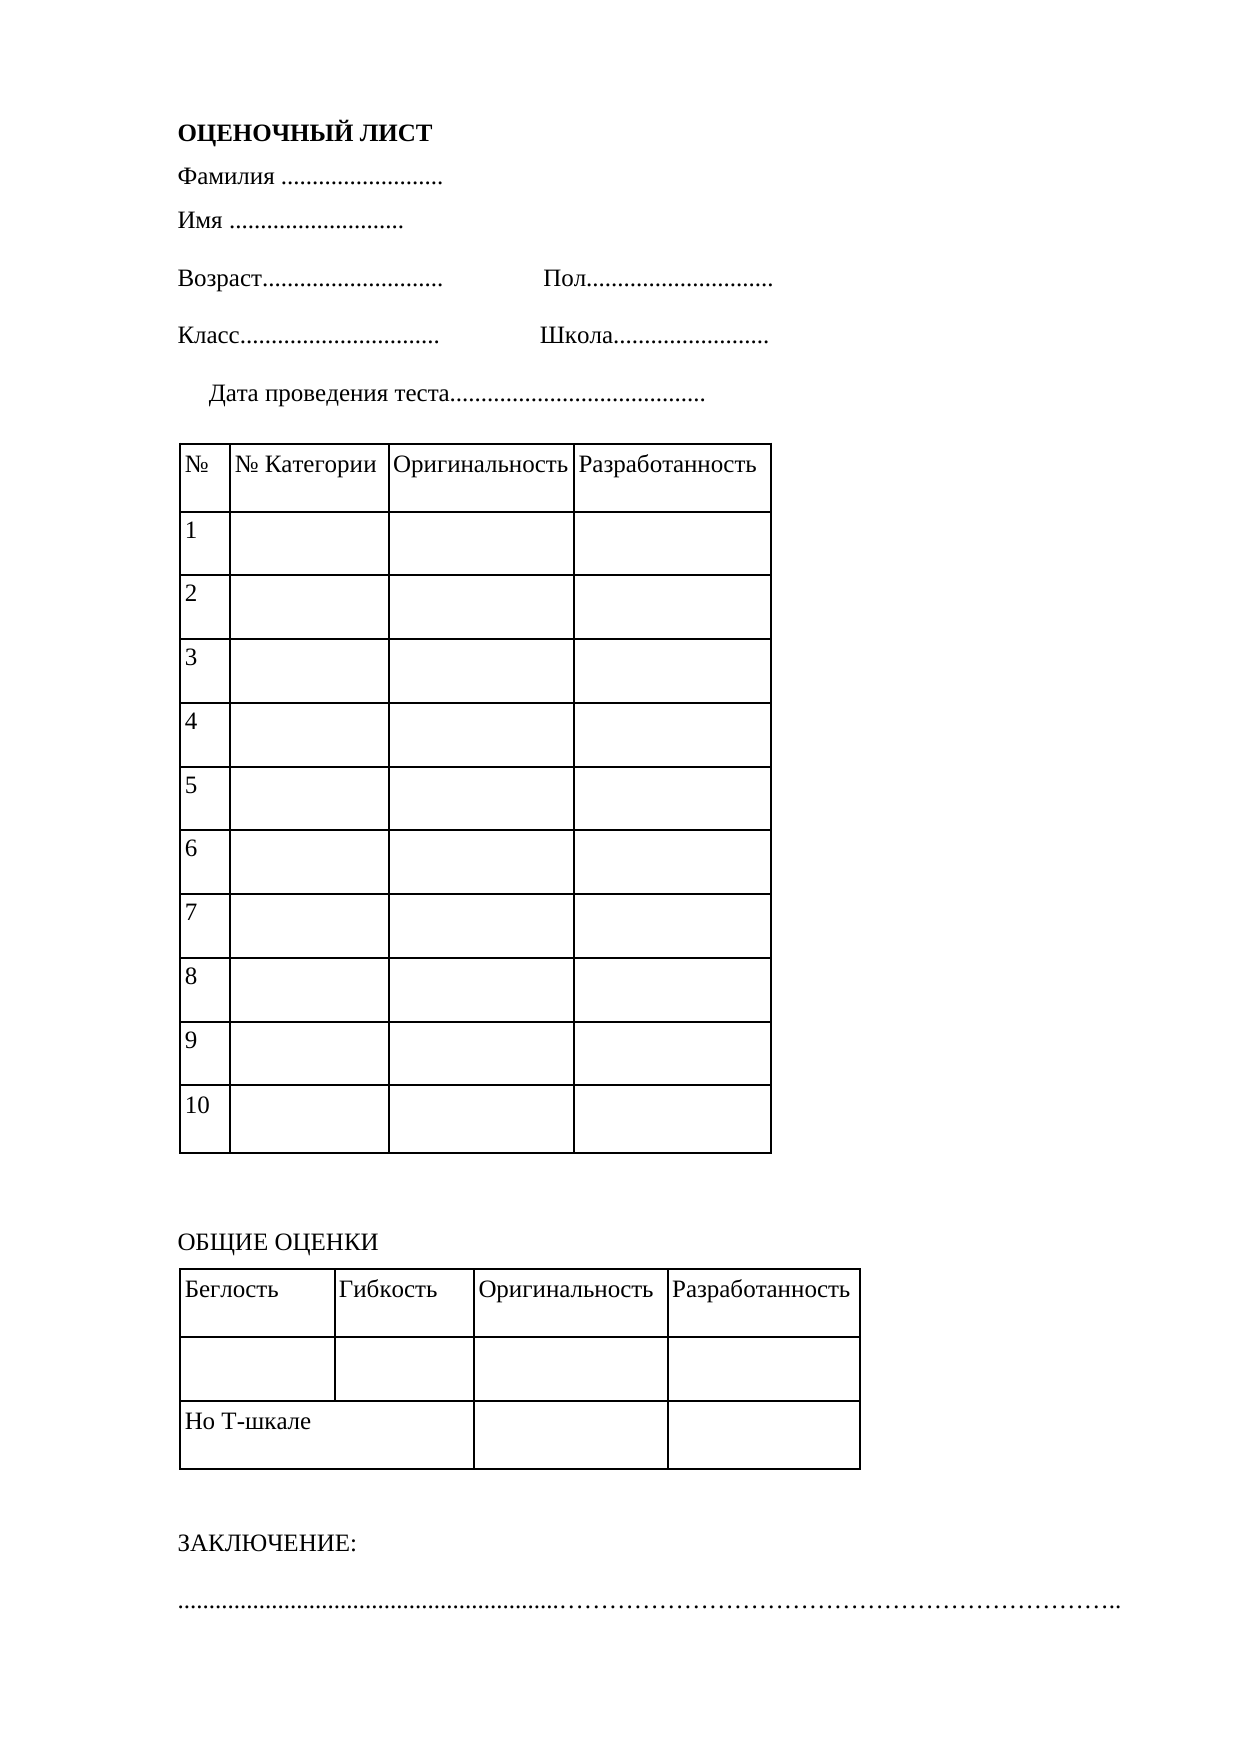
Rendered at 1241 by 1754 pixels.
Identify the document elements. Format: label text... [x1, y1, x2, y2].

table_cell [231, 959, 388, 1021]
table_cell [390, 640, 573, 702]
table_cell 3 [181, 640, 229, 702]
table_cell 9 [181, 1023, 229, 1084]
table_cell [575, 640, 770, 702]
table_cell 1 [181, 513, 229, 574]
table_cell [390, 768, 573, 829]
table_cell [575, 895, 770, 957]
table_cell Но Т-шкале [181, 1402, 473, 1468]
table_cell [390, 513, 573, 574]
table_cell 8 [181, 959, 229, 1021]
table_header Оригинальность [390, 445, 573, 511]
table_header Разработанность [669, 1270, 859, 1336]
text ОБЩИЕ ОЦЕНКИ [177, 1227, 1152, 1256]
text ЗАКЛЮЧЕНИЕ: [177, 1528, 1152, 1556]
table_cell [575, 831, 770, 893]
table_cell 5 [181, 768, 229, 829]
table_cell 10 [181, 1086, 229, 1152]
table_header Гибкость [336, 1270, 473, 1336]
table_cell [669, 1402, 859, 1468]
table_cell [575, 768, 770, 829]
table_cell [390, 1023, 573, 1084]
table_cell [669, 1338, 859, 1400]
text Дата проведения теста......................................... [177, 378, 1131, 407]
text Возраст............................. Пол.............................. [177, 263, 1152, 291]
text .............................................................………………………………………………………….. [177, 1586, 1152, 1614]
table_cell [390, 704, 573, 766]
table_cell [231, 640, 388, 702]
text Фамилия .......................... [177, 161, 1152, 190]
table_cell [231, 831, 388, 893]
table_cell [390, 576, 573, 638]
table_cell [575, 513, 770, 574]
table_cell [231, 1086, 388, 1152]
table_cell 4 [181, 704, 229, 766]
table_cell [475, 1402, 667, 1468]
table_cell [231, 895, 388, 957]
table_cell 6 [181, 831, 229, 893]
table_cell [575, 704, 770, 766]
table_cell [231, 576, 388, 638]
table_cell [575, 576, 770, 638]
table_header Оригинальность [475, 1270, 667, 1336]
text ОЦЕНОЧНЫЙ ЛИСТ [177, 118, 1152, 147]
table_header № [181, 445, 229, 511]
text Класс................................ Школа......................... [177, 321, 1152, 349]
table_cell [231, 513, 388, 574]
table_cell [231, 704, 388, 766]
table_cell 2 [181, 576, 229, 638]
table_cell [336, 1338, 473, 1400]
table_cell [475, 1338, 667, 1400]
table_header № Категории [231, 445, 388, 511]
table_cell [390, 895, 573, 957]
table_cell [575, 1086, 770, 1152]
table_cell [231, 1023, 388, 1084]
table_cell [390, 1086, 573, 1152]
table_header Разработанность [575, 445, 770, 511]
table_cell [575, 959, 770, 1021]
table_header Беглость [181, 1270, 334, 1336]
table_cell [575, 1023, 770, 1084]
table_cell [390, 831, 573, 893]
text Имя ............................ [177, 205, 1152, 233]
table_cell [390, 959, 573, 1021]
table_cell [181, 1338, 334, 1400]
table_cell [231, 768, 388, 829]
table_cell 7 [181, 895, 229, 957]
